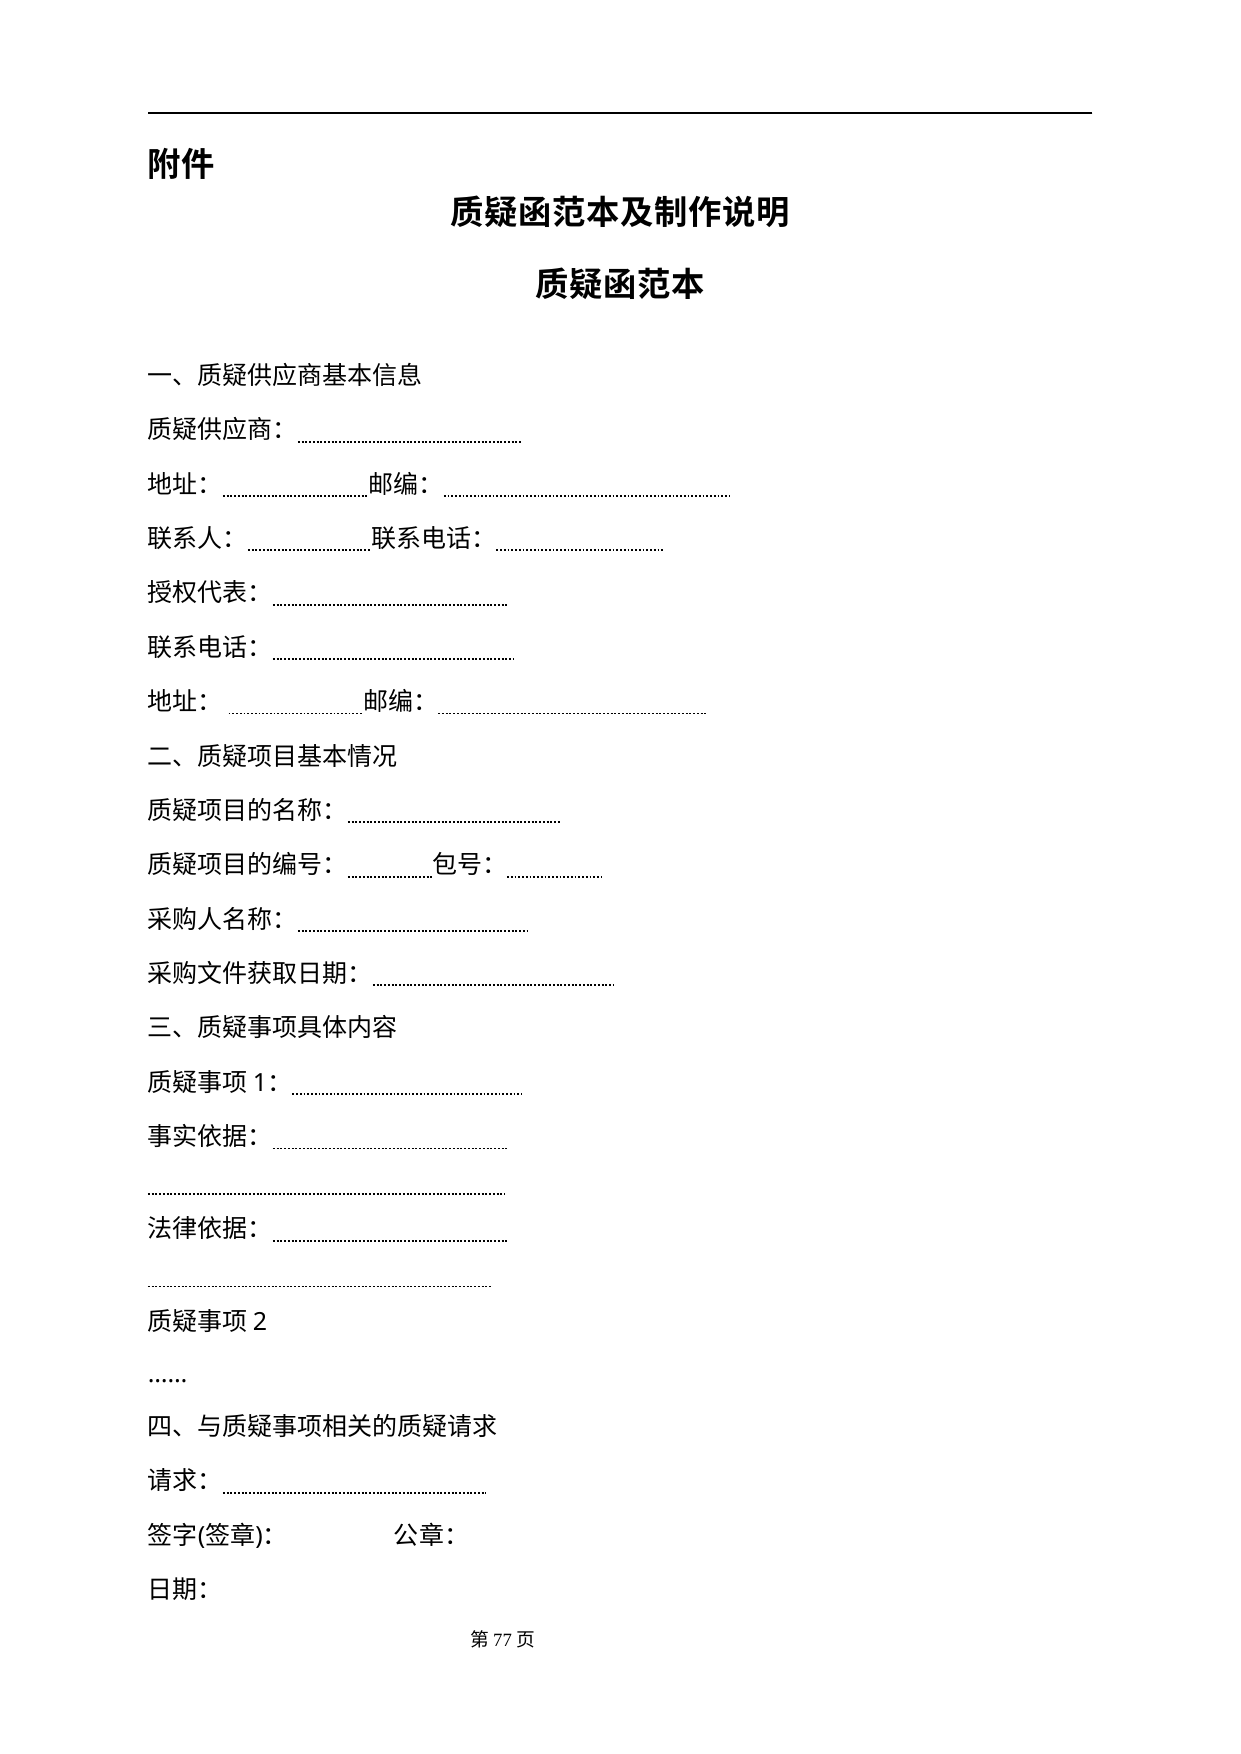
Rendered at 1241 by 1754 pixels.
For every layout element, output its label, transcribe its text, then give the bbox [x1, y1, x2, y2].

text 签字(签章)： 公章： [148, 1515, 1092, 1551]
text 请求： [148, 1461, 1092, 1497]
text 采购文件获取日期： [148, 953, 1092, 990]
text 附件 [148, 137, 1092, 186]
text 一、质疑供应商基本信息 [148, 355, 1092, 392]
text 地址： 邮编： [148, 682, 1092, 718]
text 质疑项目的名称： [148, 790, 1092, 827]
text 授权代表： [148, 573, 1092, 609]
text 质疑函范本及制作说明 [148, 186, 1092, 234]
text 地址： 邮编： [148, 464, 1092, 500]
text 质疑项目的编号： 包号： [148, 845, 1092, 881]
text 质疑函范本 [148, 258, 1092, 306]
text 三、质疑事项具体内容 [148, 1008, 1092, 1044]
text 日期： [148, 1569, 1092, 1606]
text 法律依据： [148, 1209, 1092, 1245]
text 采购人名称： [148, 899, 1092, 935]
text 联系人： 联系电话： [148, 518, 1092, 555]
text 事实依据： [148, 1117, 1092, 1153]
text …… [148, 1355, 1092, 1389]
text 质疑事项1： [148, 1062, 1092, 1098]
text 二、质疑项目基本情况 [148, 736, 1092, 772]
text 质疑事项2 [148, 1301, 1092, 1337]
text 联系电话： [148, 627, 1092, 663]
text 质疑供应商： [148, 410, 1092, 446]
text 四、与质疑事项相关的质疑请求 [148, 1406, 1092, 1443]
